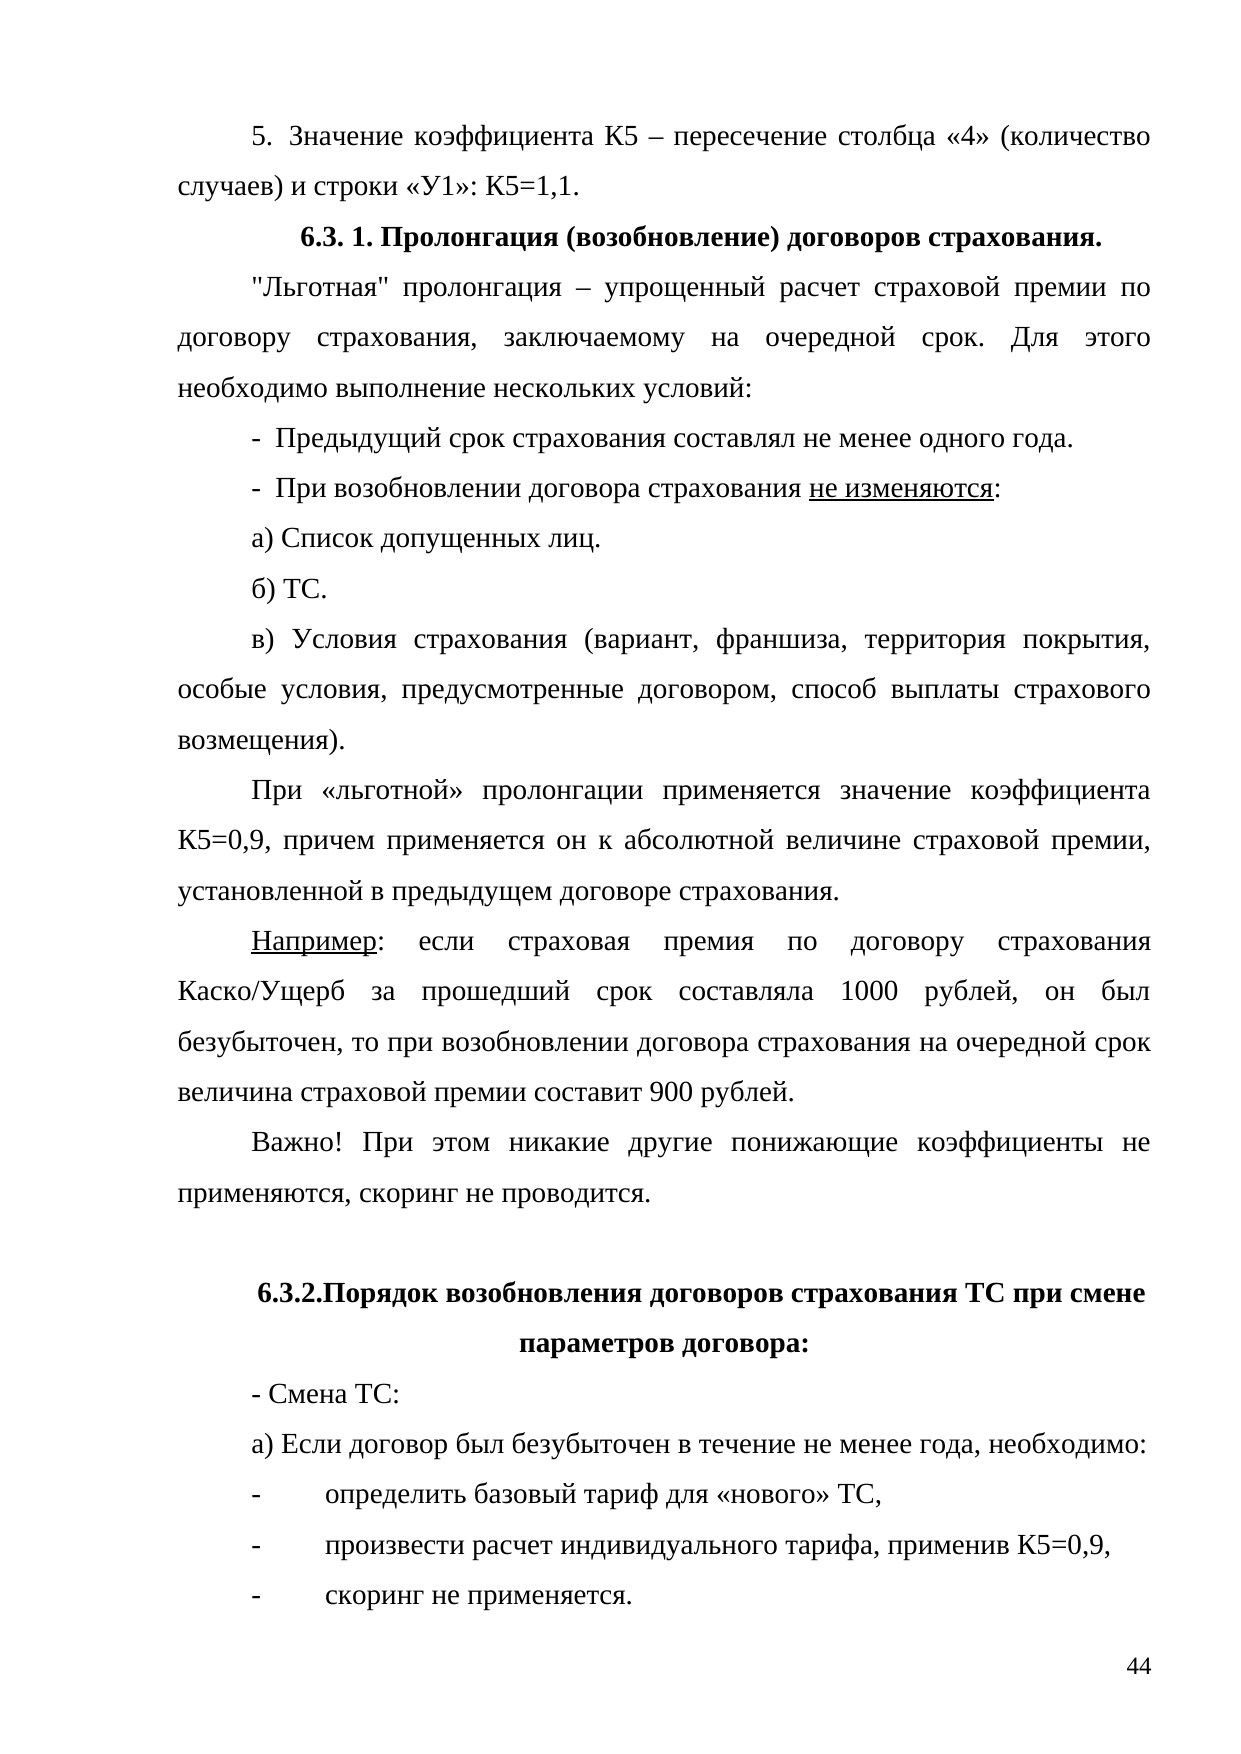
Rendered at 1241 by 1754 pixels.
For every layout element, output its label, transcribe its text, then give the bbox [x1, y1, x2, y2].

list произвести расчет индивидуального тарифа, применив К5=0,9, [177, 1527, 1152, 1560]
text а) Если договор был безубыточен в течение не менее года, необходимо: [177, 1426, 1152, 1460]
text Важно! При этом никакие другие понижающие коэффициенты не применяются, скоринг не проводится. [177, 1124, 1152, 1208]
text б) ТС. [177, 571, 1152, 604]
text При «льготной» пролонгации применяется значение коэффициента К5=0,9, причем применяется он к абсолютной величине страховой премии, установленной в предыдущем договоре страхования. [177, 772, 1152, 906]
list скоринг не применяется. [177, 1577, 1152, 1611]
text а) Список допущенных лиц. [177, 521, 1152, 554]
text - Смена ТС: [177, 1376, 1152, 1409]
list Значение коэффициента К5 – пересечение столбца «4» (количество случаев) и строки «У1»: К5=1,1. [177, 118, 1152, 202]
text - При возобновлении договора страхования не изменяются: [177, 470, 1152, 504]
text "Льготная" пролонгация – упрощенный расчет страховой премии по договору страхования, заключаемому на очередной срок. Для этого необходимо выполнение нескольких условий: [177, 269, 1152, 403]
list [177, 1477, 1152, 1510]
text Например: если страховая премия по договору страхования Каско/Ущерб за прошедший срок составляла 1000 рублей, он был безубыточен, то при возобновлении договора страхования на очередной срок величина страховой премии составит 900 рублей. [177, 923, 1152, 1108]
text 6.3. 1. Пролонгация (возобновление) договоров страхования. [177, 219, 1152, 252]
text - Предыдущий срок страхования составлял не менее одного года. [177, 420, 1152, 453]
text 6.3.2.Порядок возобновления договоров страхования ТС при смене параметров договора: [177, 1275, 1152, 1359]
text в) Условия страхования (вариант, франшиза, территория покрытия, особые условия, предусмотренные договором, способ выплаты страхового возмещения). [177, 621, 1152, 755]
